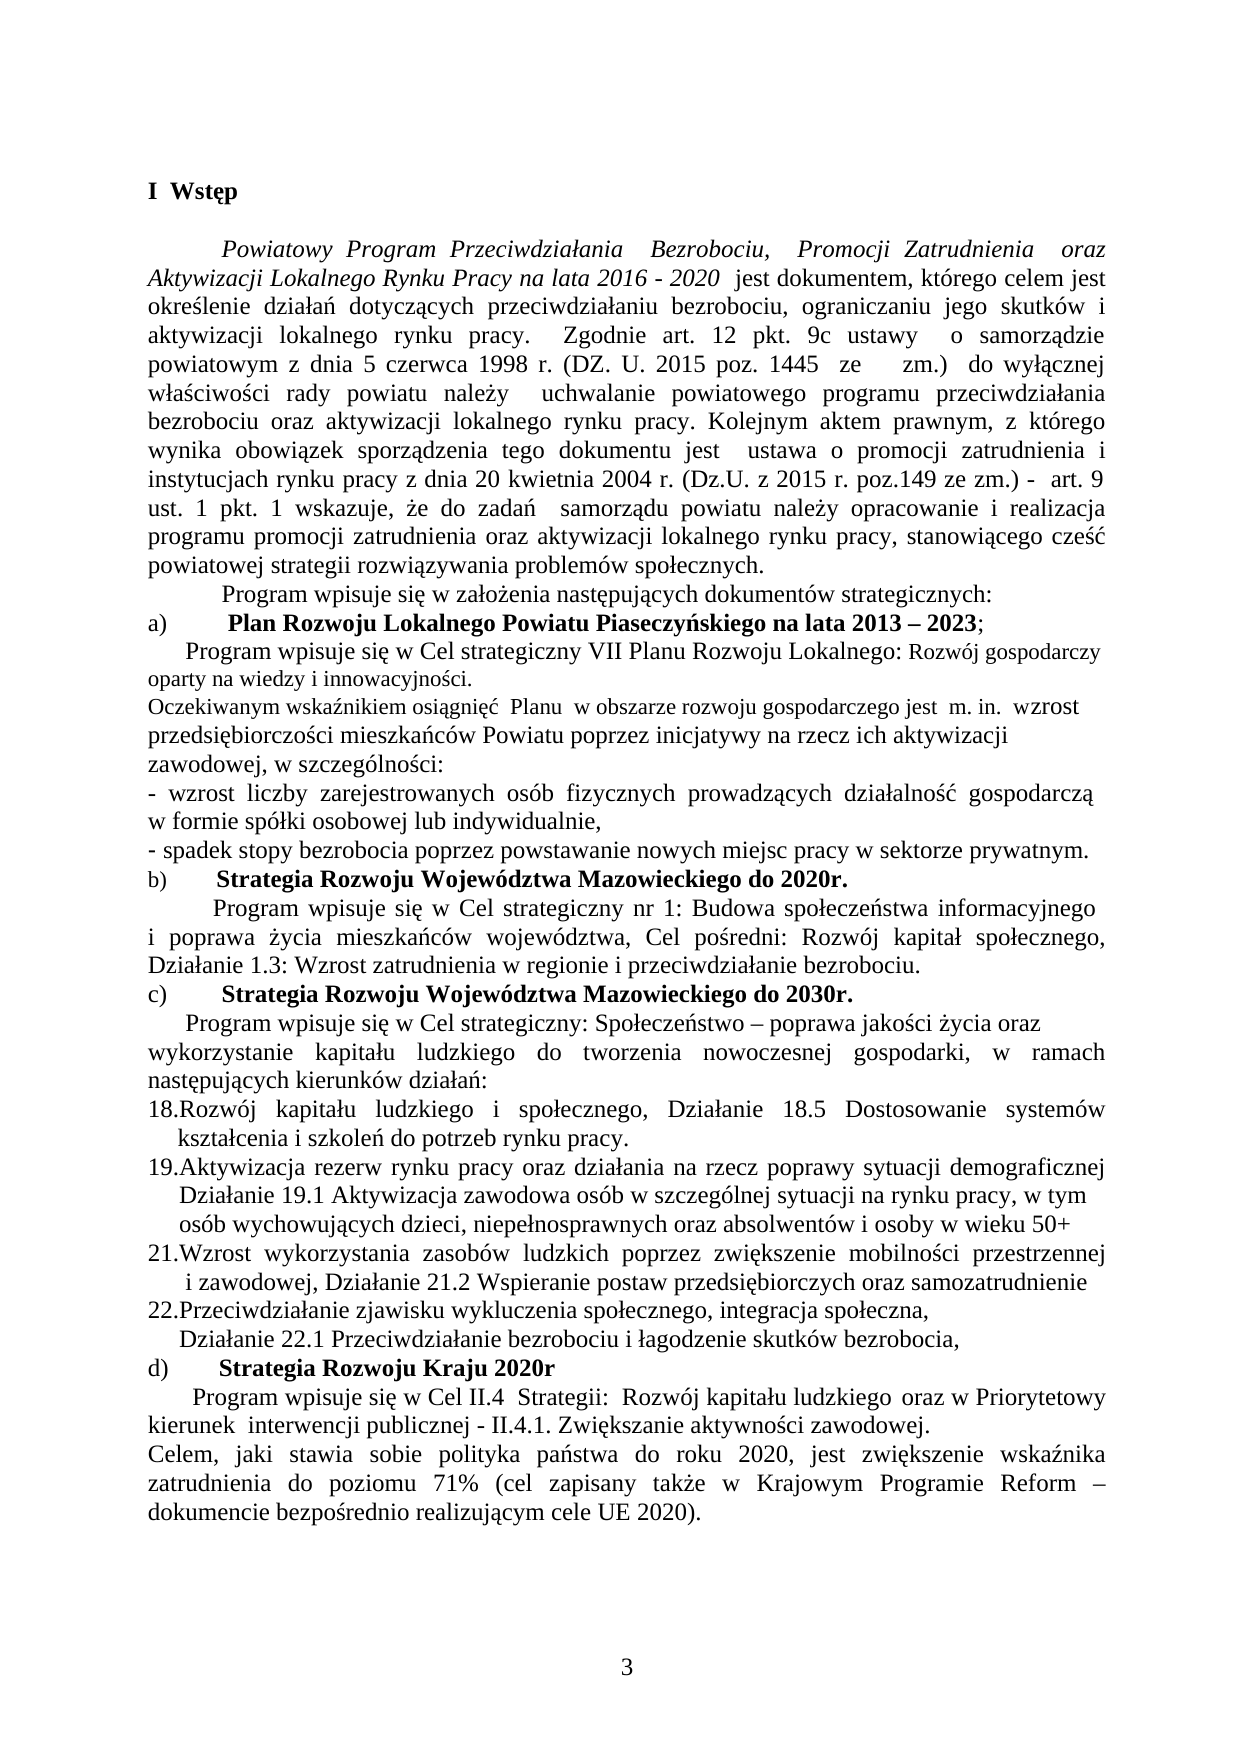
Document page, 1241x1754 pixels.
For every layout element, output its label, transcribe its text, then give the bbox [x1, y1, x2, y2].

text Program wpisuje się w Cel strategiczny: Społeczeństwo – poprawa jakości życia oraz [185, 1008, 1106, 1037]
text - wzrost liczby zarejestrowanych osób fizycznych prowadzących działalność gospodarczą w formie spółki osobowej lub indywidualnie, [148, 778, 1106, 835]
text wykorzystanie kapitału ludzkiego do tworzenia nowoczesnej gospodarki, w ramach następujących kierunków działań: [148, 1037, 1106, 1094]
text d) Strategia Rozwoju Kraju 2020r [148, 1353, 1106, 1382]
text 22.Przeciwdziałanie zjawisku wykluczenia społecznego, integracja społeczna, Działanie 22.1 Przeciwdziałanie bezrobociu i łagodzenie skutków bezrobocia, [148, 1295, 1106, 1353]
text 21.Wzrost wykorzystania zasobów ludzkich poprzez zwiększenie mobilności przestrzennej i zawodowej, Działanie 21.2 Wspieranie postaw przedsiębiorczych oraz samozatrudnienie [148, 1238, 1106, 1295]
text - spadek stopy bezrobocia poprzez powstawanie nowych miejsc pracy w sektorze prywatnym. [148, 835, 1106, 864]
text Celem, jaki stawia sobie polityka państwa do roku 2020, jest zwiększenie wskaźnika zatrudnienia do poziomu 71% (cel zapisany także w Krajowym Programie Reform – dokumencie bezpośrednio realizującym cele UE 2020). [148, 1439, 1106, 1525]
text Program wpisuje się w Cel II.4 Strategii: Rozwój kapitału ludzkiego oraz w Priorytetowy kierunek interwencji publicznej - II.4.1. Zwiększanie aktywności zawodowej. [148, 1382, 1106, 1439]
text 18.Rozwój kapitału ludzkiego i społecznego, Działanie 18.5 Dostosowanie systemów kształcenia i szkoleń do potrzeb rynku pracy. [148, 1094, 1106, 1152]
text I Wstęp [148, 176, 1106, 205]
text Program wpisuje się w Cel strategiczny nr 1: Budowa społeczeństwa informacyjnego i poprawa życia mieszkańców województwa, Cel pośredni: Rozwój kapitał społecznego, Działanie 1.3: Wzrost zatrudnienia w regionie i przeciwdziałanie bezrobociu. [148, 893, 1106, 979]
text Powiatowy Program Przeciwdziałania Bezrobociu, Promocji Zatrudnienia oraz Aktywizacji Lokalnego Rynku Pracy na lata 2016 - 2020 jest dokumentem, którego celem jest określenie działań dotyczących przeciwdziałaniu bezrobociu, ograniczaniu jego skutków i aktywizacji lokalnego rynku pracy. Zgodnie art. 12 pkt. 9c ustawy o samorządzie powiatowym z dnia 5 czerwca 1998 r. (DZ. U. 2015 poz. 1445 ze zm.) do wyłącznej właściwości rady powiatu należy uchwalanie powiatowego programu przeciwdziałania bezrobociu oraz aktywizacji lokalnego rynku pracy. Kolejnym aktem prawnym, z którego wynika obowiązek sporządzenia tego dokumentu jest ustawa o promocji zatrudnienia i instytucjach rynku pracy z dnia 20 kwietnia 2004 r. (Dz.U. z 2015 r. poz.149 ze zm.) - art. 9 ust. 1 pkt. 1 wskazuje, że do zadań samorządu powiatu należy opracowanie i realizacja programu promocji zatrudnienia oraz aktywizacji lokalnego rynku pracy, stanowiącego cześć powiatowej strategii rozwiązywania problemów społecznych. [148, 234, 1106, 579]
text 19.Aktywizacja rezerw rynku pracy oraz działania na rzecz poprawy sytuacji demograficznej Działanie 19.1 Aktywizacja zawodowa osób w szczególnej sytuacji na rynku pracy, w tym [148, 1152, 1106, 1209]
list Plan Rozwoju Lokalnego Powiatu Piaseczyńskiego na lata 2013 – 2023; [148, 608, 1106, 636]
text osób wychowujących dzieci, niepełnosprawnych oraz absolwentów i osoby w wieku 50+ [148, 1209, 1106, 1238]
text b) Strategia Rozwoju Województwa Mazowieckiego do 2020r. [148, 864, 1106, 893]
text Program wpisuje się w Cel strategiczny VII Planu Rozwoju Lokalnego: Rozwój gospodarczy oparty na wiedzy i innowacyjności. Oczekiwanym wskaźnikiem osiągnięć Planu w obszarze rozwoju gospodarczego jest m. in. wzrost przedsiębiorczości mieszkańców Powiatu poprzez inicjatywy na rzecz ich aktywizacji zawodowej, w szczególności: [148, 636, 1106, 778]
text Program wpisuje się w założenia następujących dokumentów strategicznych: [148, 579, 1106, 608]
list Strategia Rozwoju Województwa Mazowieckiego do 2030r. [148, 979, 1106, 1008]
